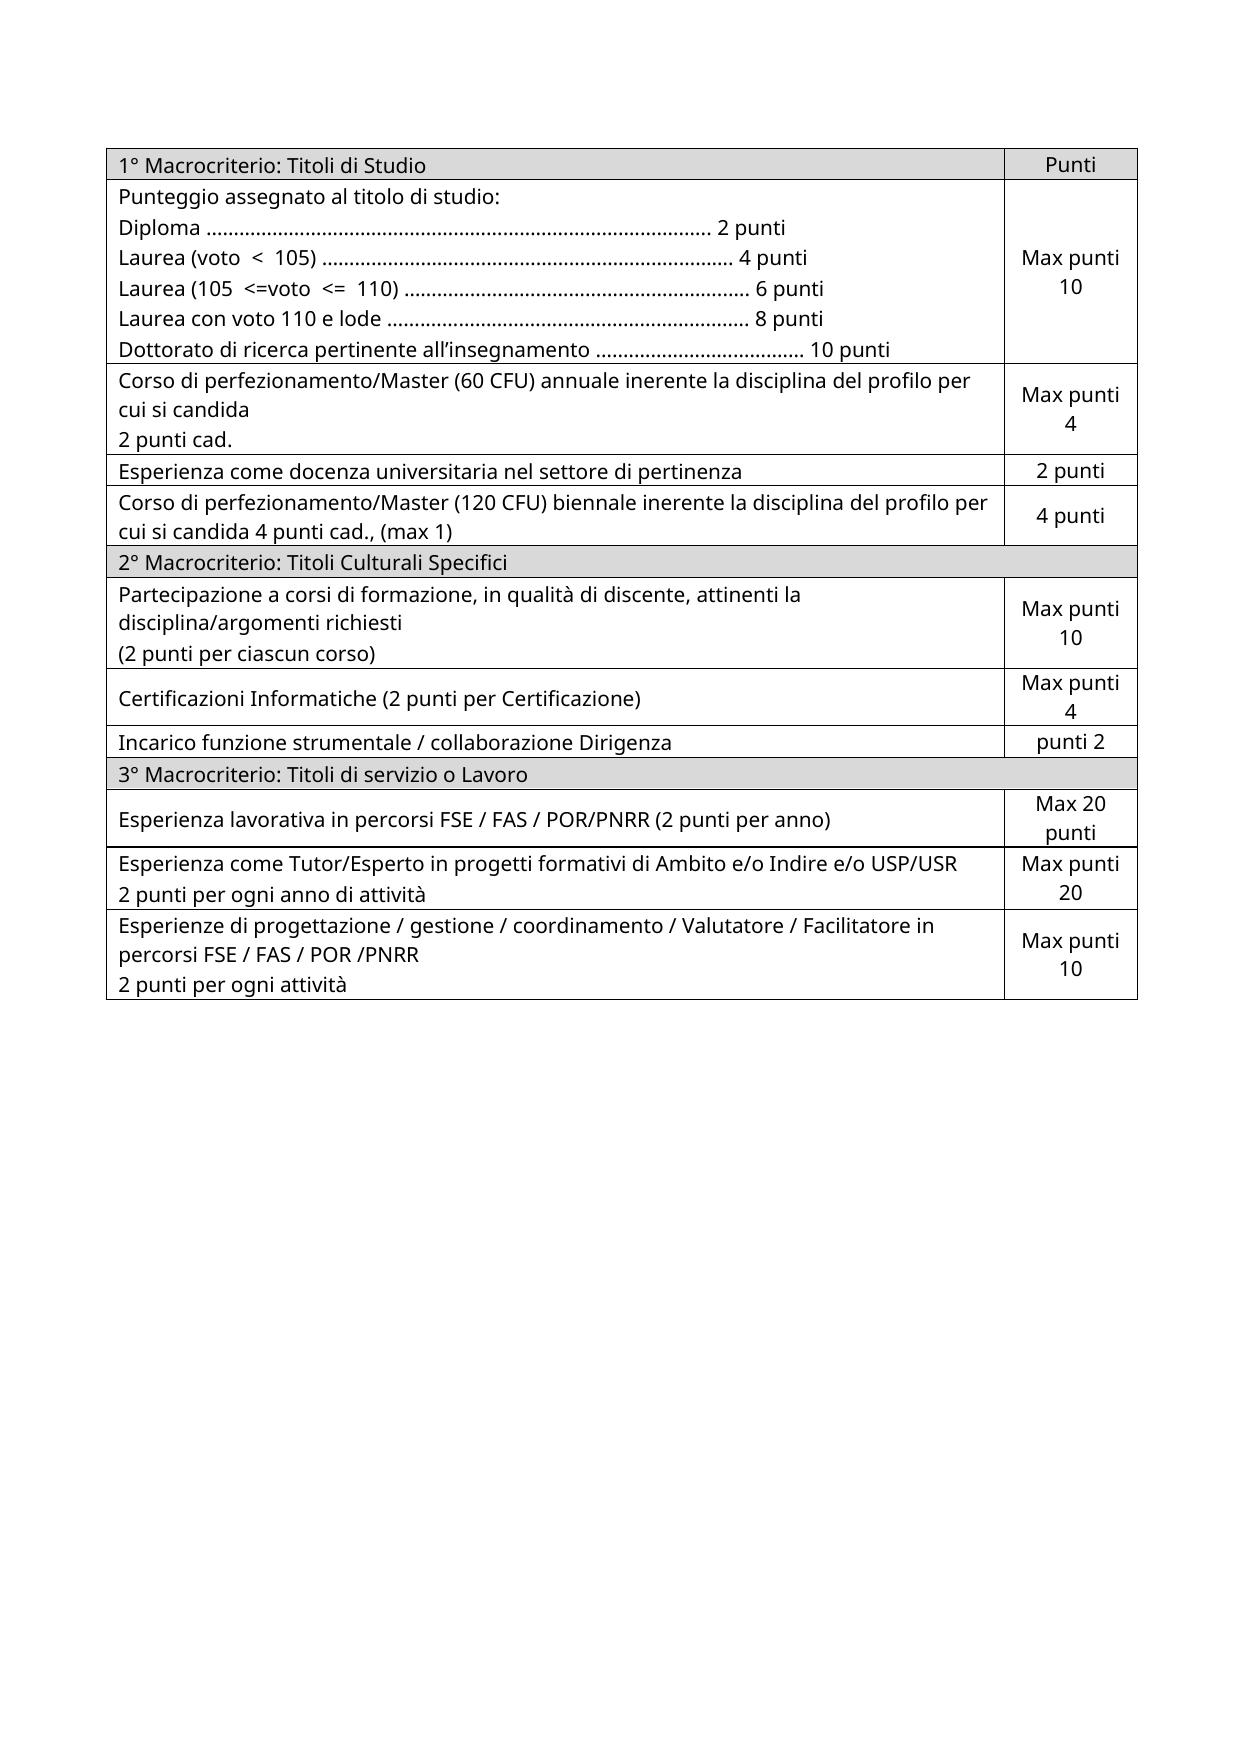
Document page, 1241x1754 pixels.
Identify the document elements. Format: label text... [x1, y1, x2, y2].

table_cell Max punti 20 [1005, 848, 1137, 908]
table_header Punti [1005, 149, 1137, 179]
table_cell Max punti 10 [1005, 578, 1137, 667]
table_cell Punteggio assegnato al titolo di studio: Diploma …………………………………………………………………….….….….. 2 punti Laurea (voto < 105) ………………………………………………………..………. 4 punti Laurea (105 <=voto <= 110) …………………………………………………..…. 6 punti Laurea con voto 110 e lode …….……………………………………………….…. 8 punti Dottorato di ricerca pertinente all’insegnamento ….……………………….…… 10 punti [107, 180, 1004, 363]
table_cell 2° Macrocriterio: Titoli Culturali Specifici [107, 546, 1137, 577]
table_cell Esperienza come docenza universitaria nel settore di pertinenza [107, 455, 1004, 485]
table_cell Corso di perfezionamento/Master (60 CFU) annuale inerente la disciplina del profilo per cui si candida 2 punti cad. [107, 364, 1004, 454]
table_cell Max punti 10 [1005, 180, 1137, 363]
table_cell Corso di perfezionamento/Master (120 CFU) biennale inerente la disciplina del profilo per cui si candida 4 punti cad., (max 1) [107, 486, 1004, 545]
table_cell Max punti 4 [1005, 669, 1137, 725]
table_cell Incarico funzione strumentale / collaborazione Dirigenza [107, 726, 1004, 757]
table_cell 3° Macrocriterio: Titoli di servizio o Lavoro [107, 758, 1137, 788]
table_cell Max punti 4 [1005, 364, 1137, 454]
table_cell Esperienza lavorativa in percorsi FSE / FAS / POR/PNRR (2 punti per anno) [107, 790, 1004, 846]
table_cell Esperienza come Tutor/Esperto in progetti formativi di Ambito e/o Indire e/o USP/USR 2 punti per ogni anno di attività [107, 848, 1004, 908]
table_cell punti 2 [1005, 726, 1137, 757]
table_cell 2 punti [1005, 455, 1137, 485]
table_header 1° Macrocriterio: Titoli di Studio [107, 149, 1004, 179]
table_cell Partecipazione a corsi di formazione, in qualità di discente, attinenti la disciplina/argomenti richiesti (2 punti per ciascun corso) [107, 578, 1004, 667]
table_cell Max punti 10 [1005, 910, 1137, 999]
table_cell Esperienze di progettazione / gestione / coordinamento / Valutatore / Facilitatore in percorsi FSE / FAS / POR /PNRR 2 punti per ogni attività [107, 910, 1004, 999]
table_cell Certificazioni Informatiche (2 punti per Certificazione) [107, 669, 1004, 725]
table_cell 4 punti [1005, 486, 1137, 545]
table_cell Max 20 punti [1005, 790, 1137, 846]
